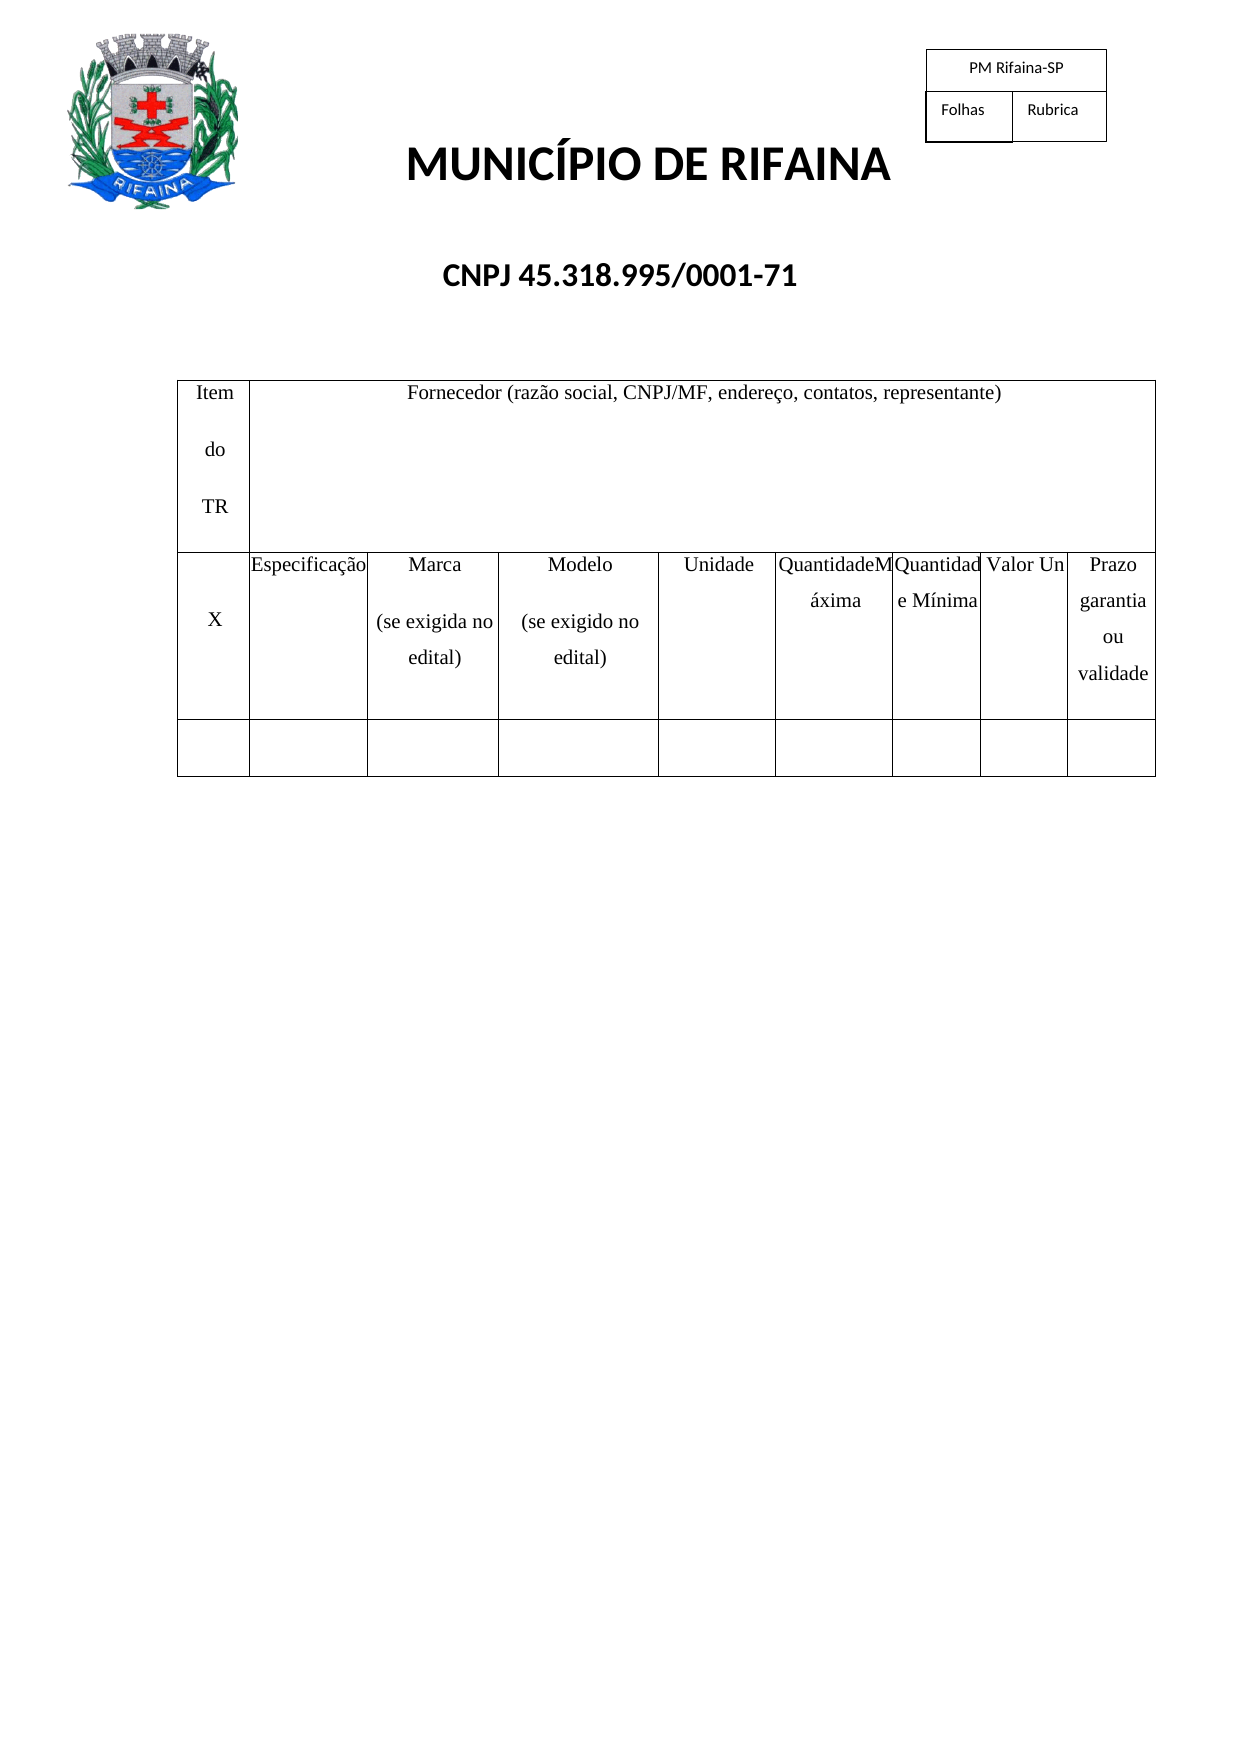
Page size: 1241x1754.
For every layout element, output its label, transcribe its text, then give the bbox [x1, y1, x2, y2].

table_header Fornecedor (razão social, CNPJ/MF, endereço, contatos, representante) [250, 381, 1155, 552]
table_cell [893, 720, 980, 776]
table_cell [776, 720, 892, 776]
table_cell [178, 720, 249, 776]
table_cell [368, 720, 498, 776]
table_cell [981, 720, 1067, 776]
table_cell Marca (se exigida no edital) [368, 553, 498, 718]
picture [66, 31, 238, 210]
table_cell [659, 720, 775, 776]
table_cell Valor Un [981, 553, 1067, 718]
table_cell [250, 720, 367, 776]
table_cell Unidade [659, 553, 775, 718]
table_cell Quantidade Mínima [893, 553, 980, 718]
table_cell Modelo (se exigido no edital) [499, 553, 658, 718]
table_header Item do TR [178, 381, 249, 552]
table_cell Prazo garantia ou validade [1068, 553, 1155, 718]
table_cell [499, 720, 658, 776]
table_cell QuantidadeMáxima [776, 553, 892, 718]
table_cell [1068, 720, 1155, 776]
table_cell Especificação [250, 553, 367, 718]
table_cell X [178, 553, 249, 718]
